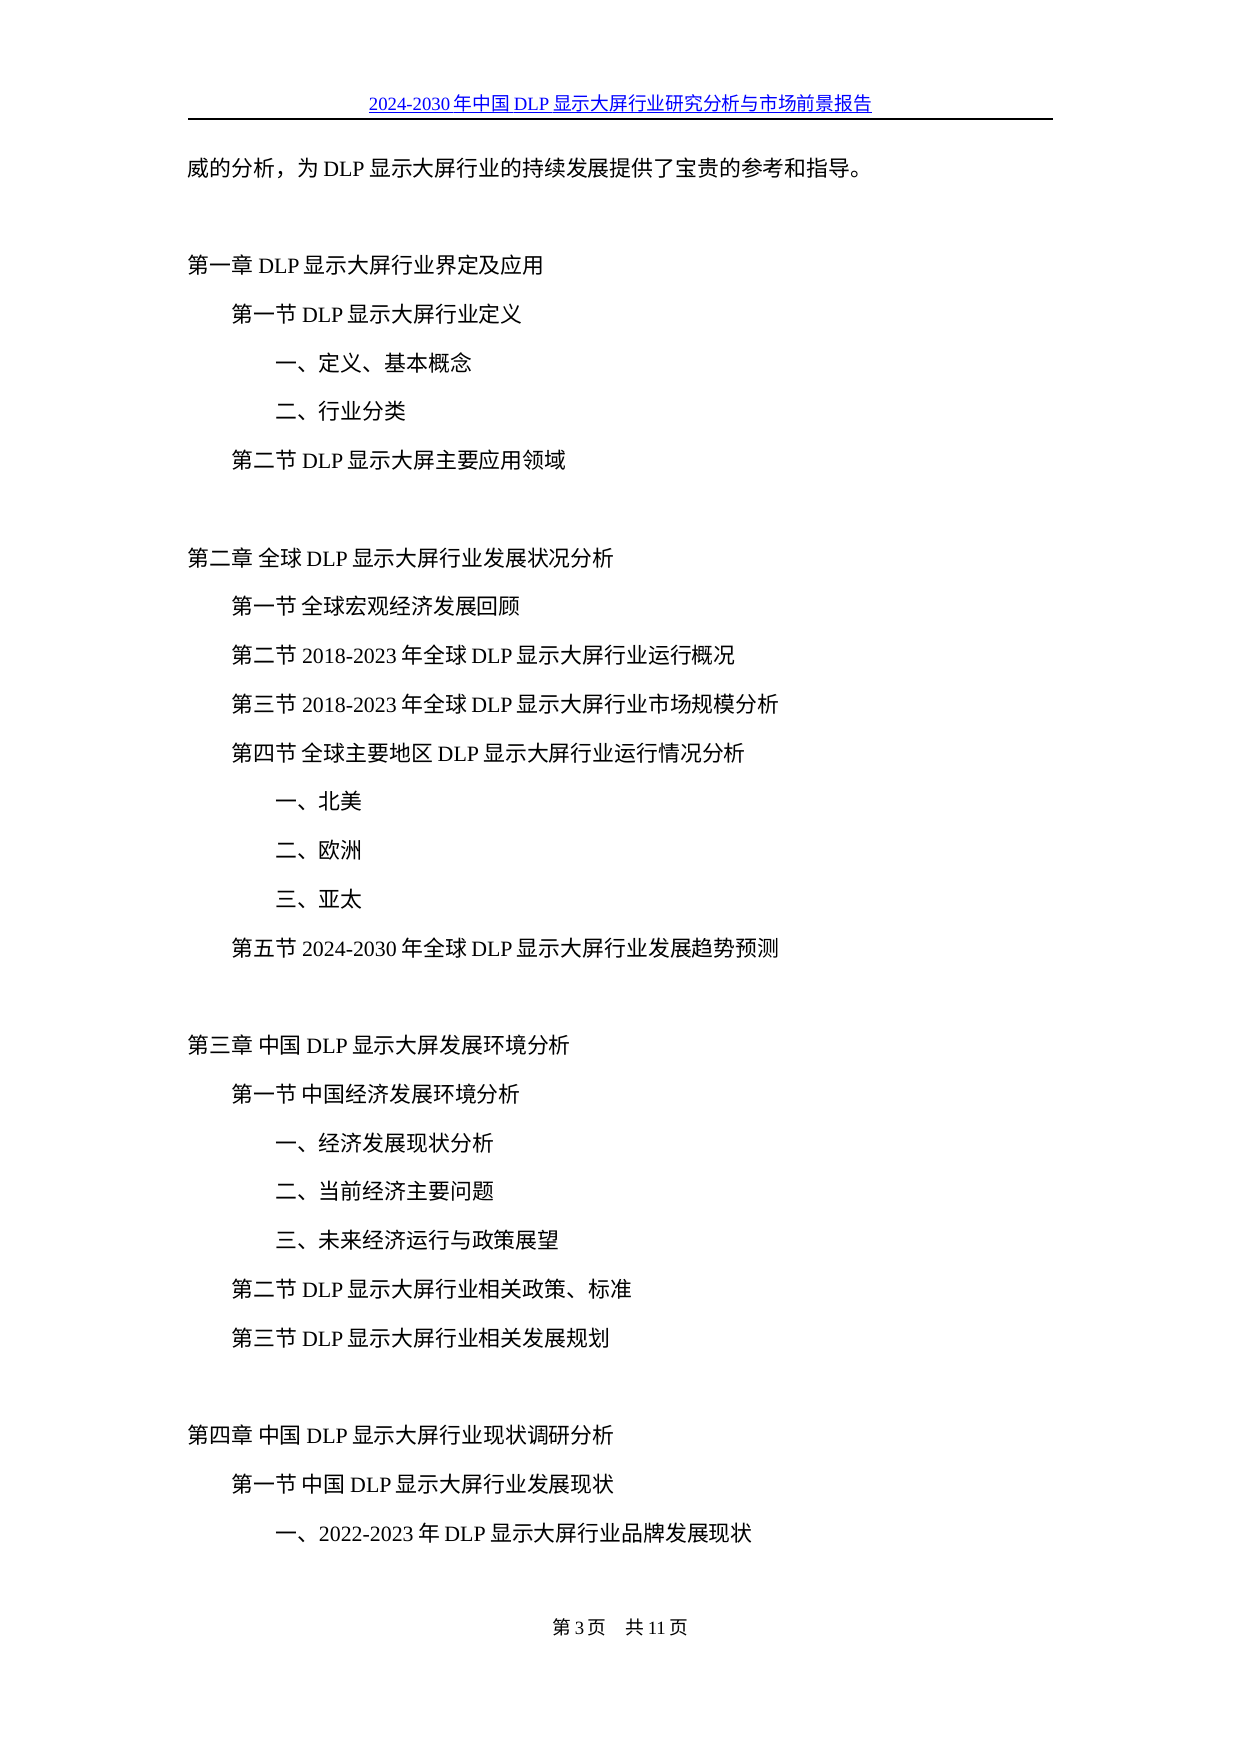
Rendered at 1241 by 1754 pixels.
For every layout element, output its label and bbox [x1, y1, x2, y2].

text [187, 150, 1053, 1548]
